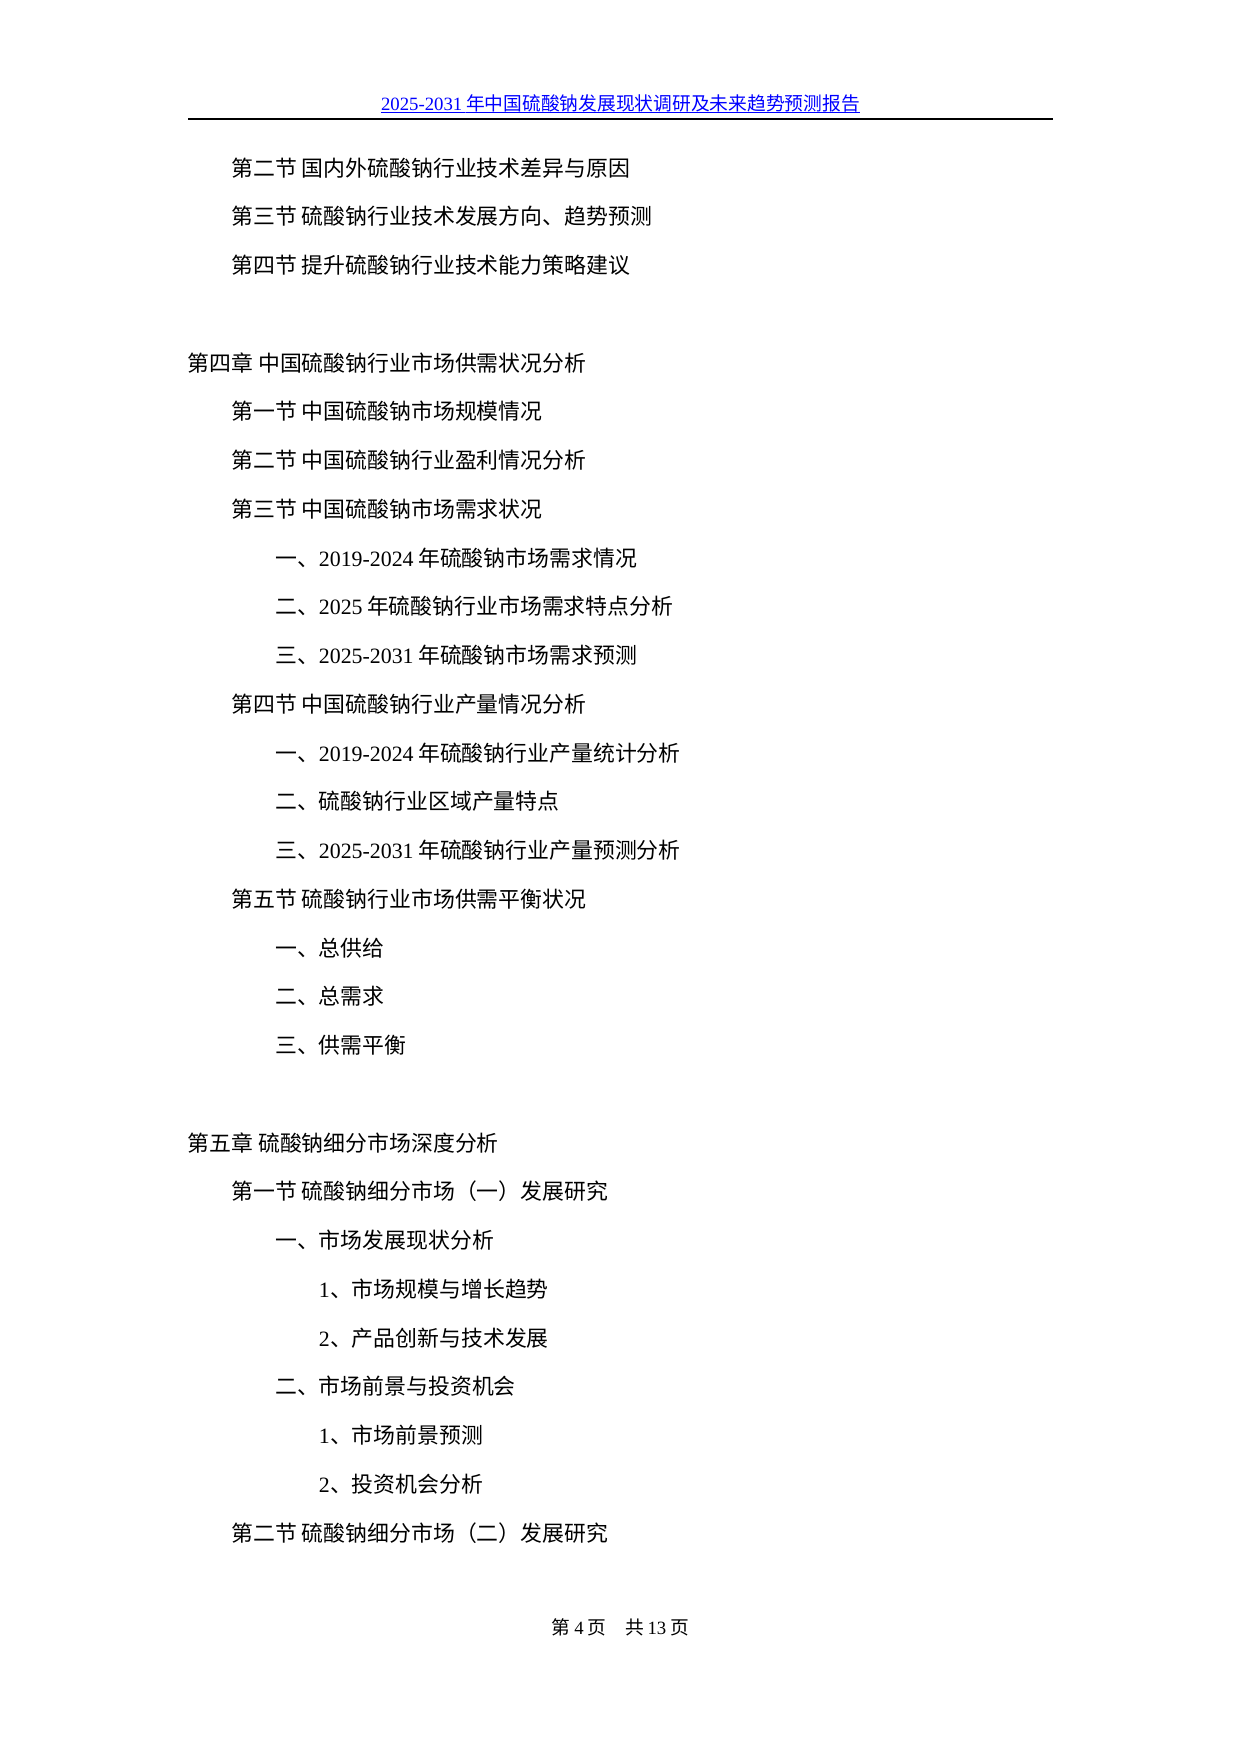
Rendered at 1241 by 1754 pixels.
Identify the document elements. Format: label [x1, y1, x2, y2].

text [187, 150, 1053, 1548]
